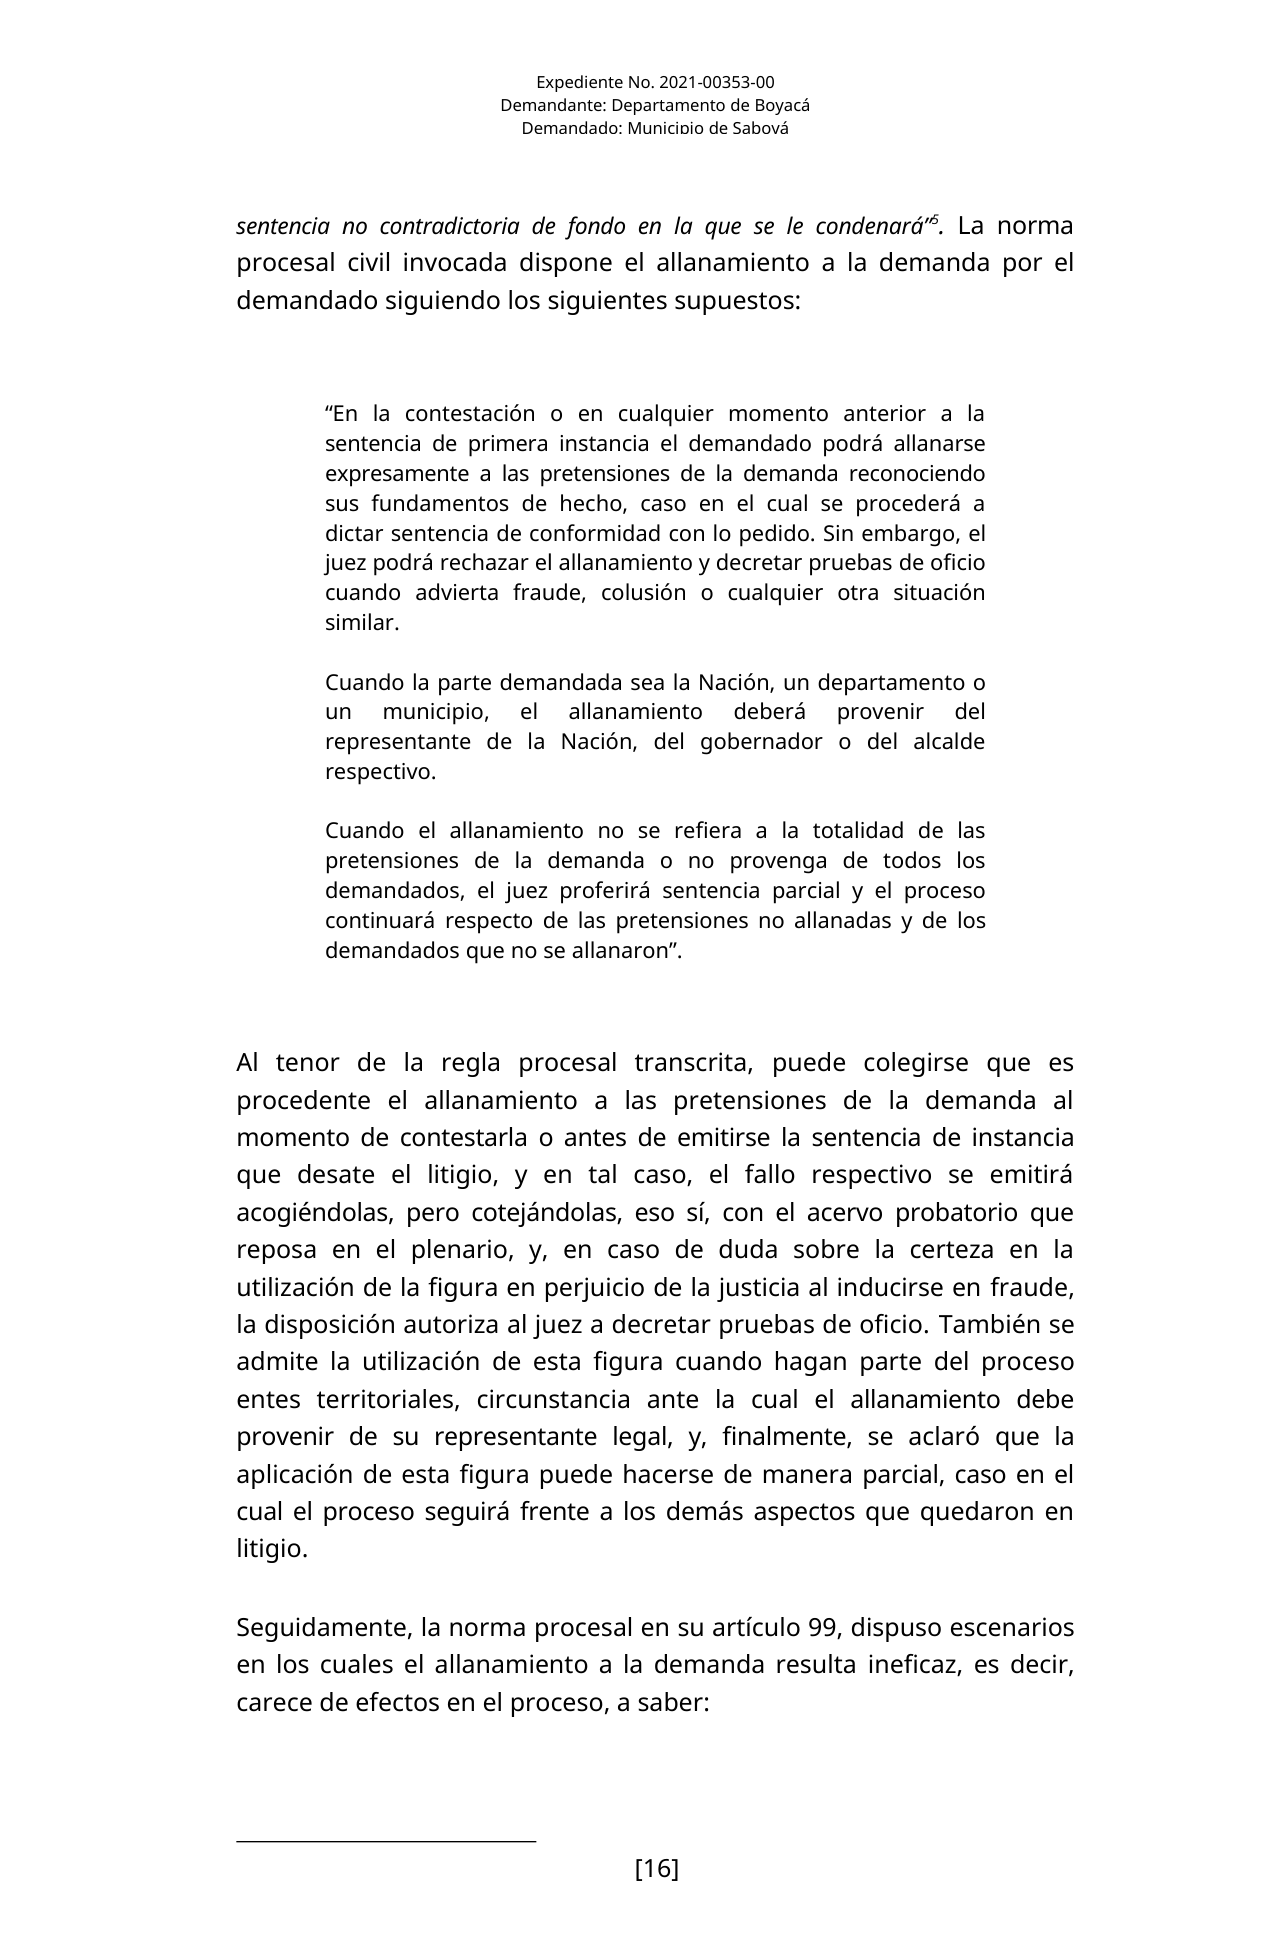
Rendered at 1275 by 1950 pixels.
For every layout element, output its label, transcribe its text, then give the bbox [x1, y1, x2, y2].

text “En la contestación o en cualquier momento anterior a la sentencia de primera instancia el demandado podrá allanarse expresamente a las pretensiones de la demanda reconociendo sus fundamentos de hecho, caso en el cual se procederá a dictar sentencia de conformidad con lo pedido. Sin embargo, el juez podrá rechazar el allanamiento y decretar pruebas de oficio cuando advierta fraude, colusión o cualquier otra situación similar. [325, 398, 986, 637]
text Al tenor de la regla procesal transcrita, puede colegirse que es procedente el allanamiento a las pretensiones de la demanda al momento de contestarla o antes de emitirse la sentencia de instancia que desate el litigio, y en tal caso, el fallo respectivo se emitirá acogiéndolas, pero cotejándolas, eso sí, con el acervo probatorio que reposa en el plenario, y, en caso de duda sobre la certeza en la utilización de la figura en perjuicio de la justicia al inducirse en fraude, la disposición autoriza al juez a decretar pruebas de oficio. También se admite la utilización de esta figura cuando hagan parte del proceso entes territoriales, circunstancia ante la cual el allanamiento debe provenir de su representante legal, y, finalmente, se aclaró que la aplicación de esta figura puede hacerse de manera parcial, caso en el cual el proceso seguirá frente a los demás aspectos que quedaron en litigio. [236, 1045, 1075, 1565]
text Seguidamente, la norma procesal en su artículo 99, dispuso escenarios en los cuales el allanamiento a la demanda resulta ineficaz, es decir, carece de efectos en el proceso, a saber: [236, 1609, 1075, 1718]
text Cuando la parte demandada sea la Nación, un departamento o un municipio, el allanamiento deberá provenir del representante de la Nación, del gobernador o del alcalde respectivo. [325, 667, 986, 786]
text Cuando el allanamiento no se refiera a la totalidad de las pretensiones de la demanda o no provenga de todos los demandados, el juez proferirá sentencia parcial y el proceso continuará respecto de las pretensiones no allanadas y de los demandados que no se allanaron”. [325, 815, 986, 964]
text sentencia no contradictoria de fondo en la que se le condenará”5. La norma procesal civil invocada dispone el allanamiento a la demanda por el demandado siguiendo los siguientes supuestos: [236, 208, 1074, 317]
